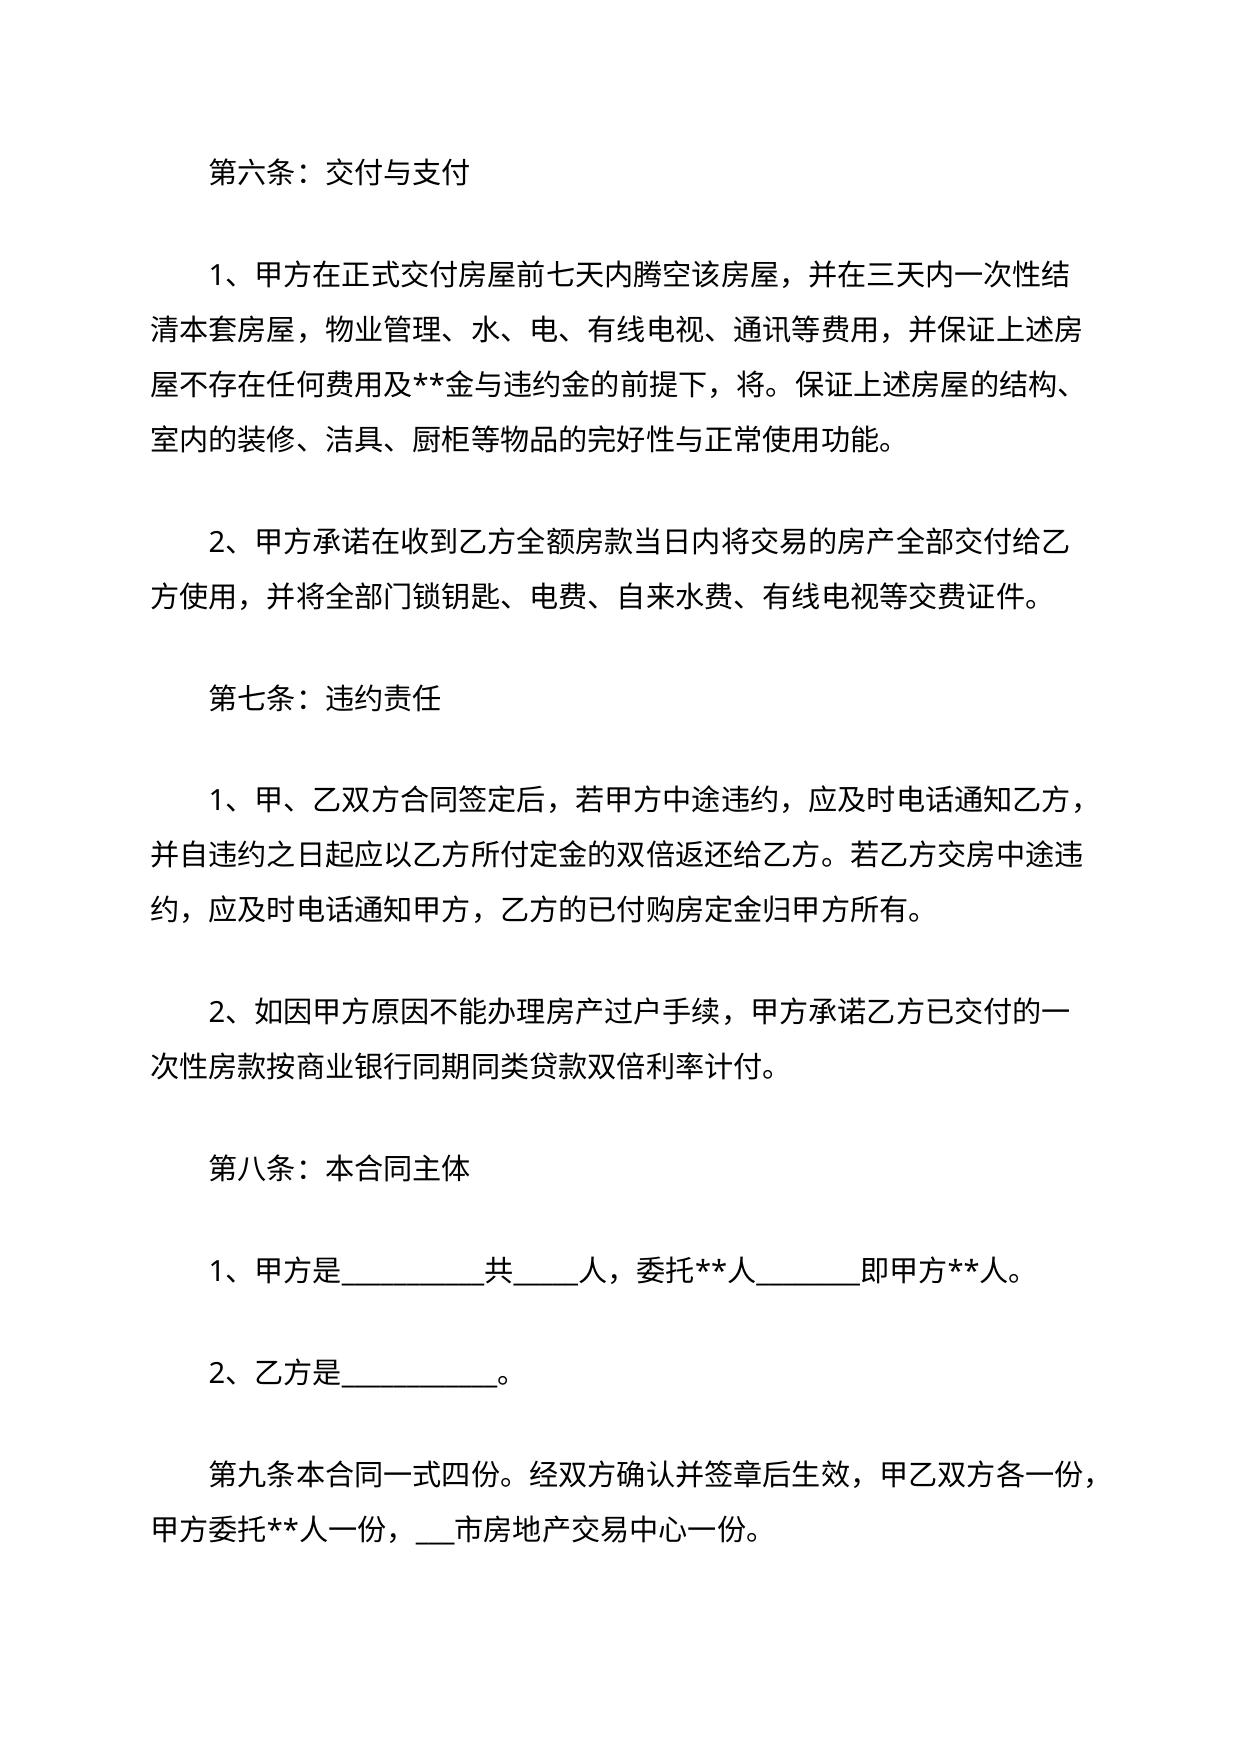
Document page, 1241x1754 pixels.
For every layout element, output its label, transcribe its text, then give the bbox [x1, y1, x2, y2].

text 2、乙方是____________。 [150, 1349, 1090, 1392]
text 第七条：违约责任 [150, 675, 1090, 717]
text 第九条本合同一式四份。经双方确认并签章后生效，甲乙双方各一份，甲方委托**人一份，___市房地产交易中心一份。 [150, 1451, 1090, 1548]
text 1、甲、乙双方合同签定后，若甲方中途违约，应及时电话通知乙方，并自违约之日起应以乙方所付定金的双倍返还给乙方。若乙方交房中途违约，应及时电话通知甲方，乙方的已付购房定金归甲方所有。 [150, 777, 1090, 929]
text 第八条：本合同主体 [150, 1145, 1090, 1188]
text 1、甲方是___________共_____人，委托**人________即甲方**人。 [150, 1247, 1090, 1289]
text 1、甲方在正式交付房屋前七天内腾空该房屋，并在三天内一次性结清本套房屋，物业管理、水、电、有线电视、通讯等费用，并保证上述房屋不存在任何费用及**金与违约金的前提下，将。保证上述房屋的结构、室内的装修、洁具、厨柜等物品的完好性与正常使用功能。 [150, 252, 1090, 459]
text 2、甲方承诺在收到乙方全额房款当日内将交易的房产全部交付给乙方使用，并将全部门锁钥匙、电费、自来水费、有线电视等交费证件。 [150, 518, 1090, 616]
text 第六条：交付与支付 [150, 150, 1090, 192]
text 2、如因甲方原因不能办理房产过户手续，甲方承诺乙方已交付的一次性房款按商业银行同期同类贷款双倍利率计付。 [150, 989, 1090, 1086]
